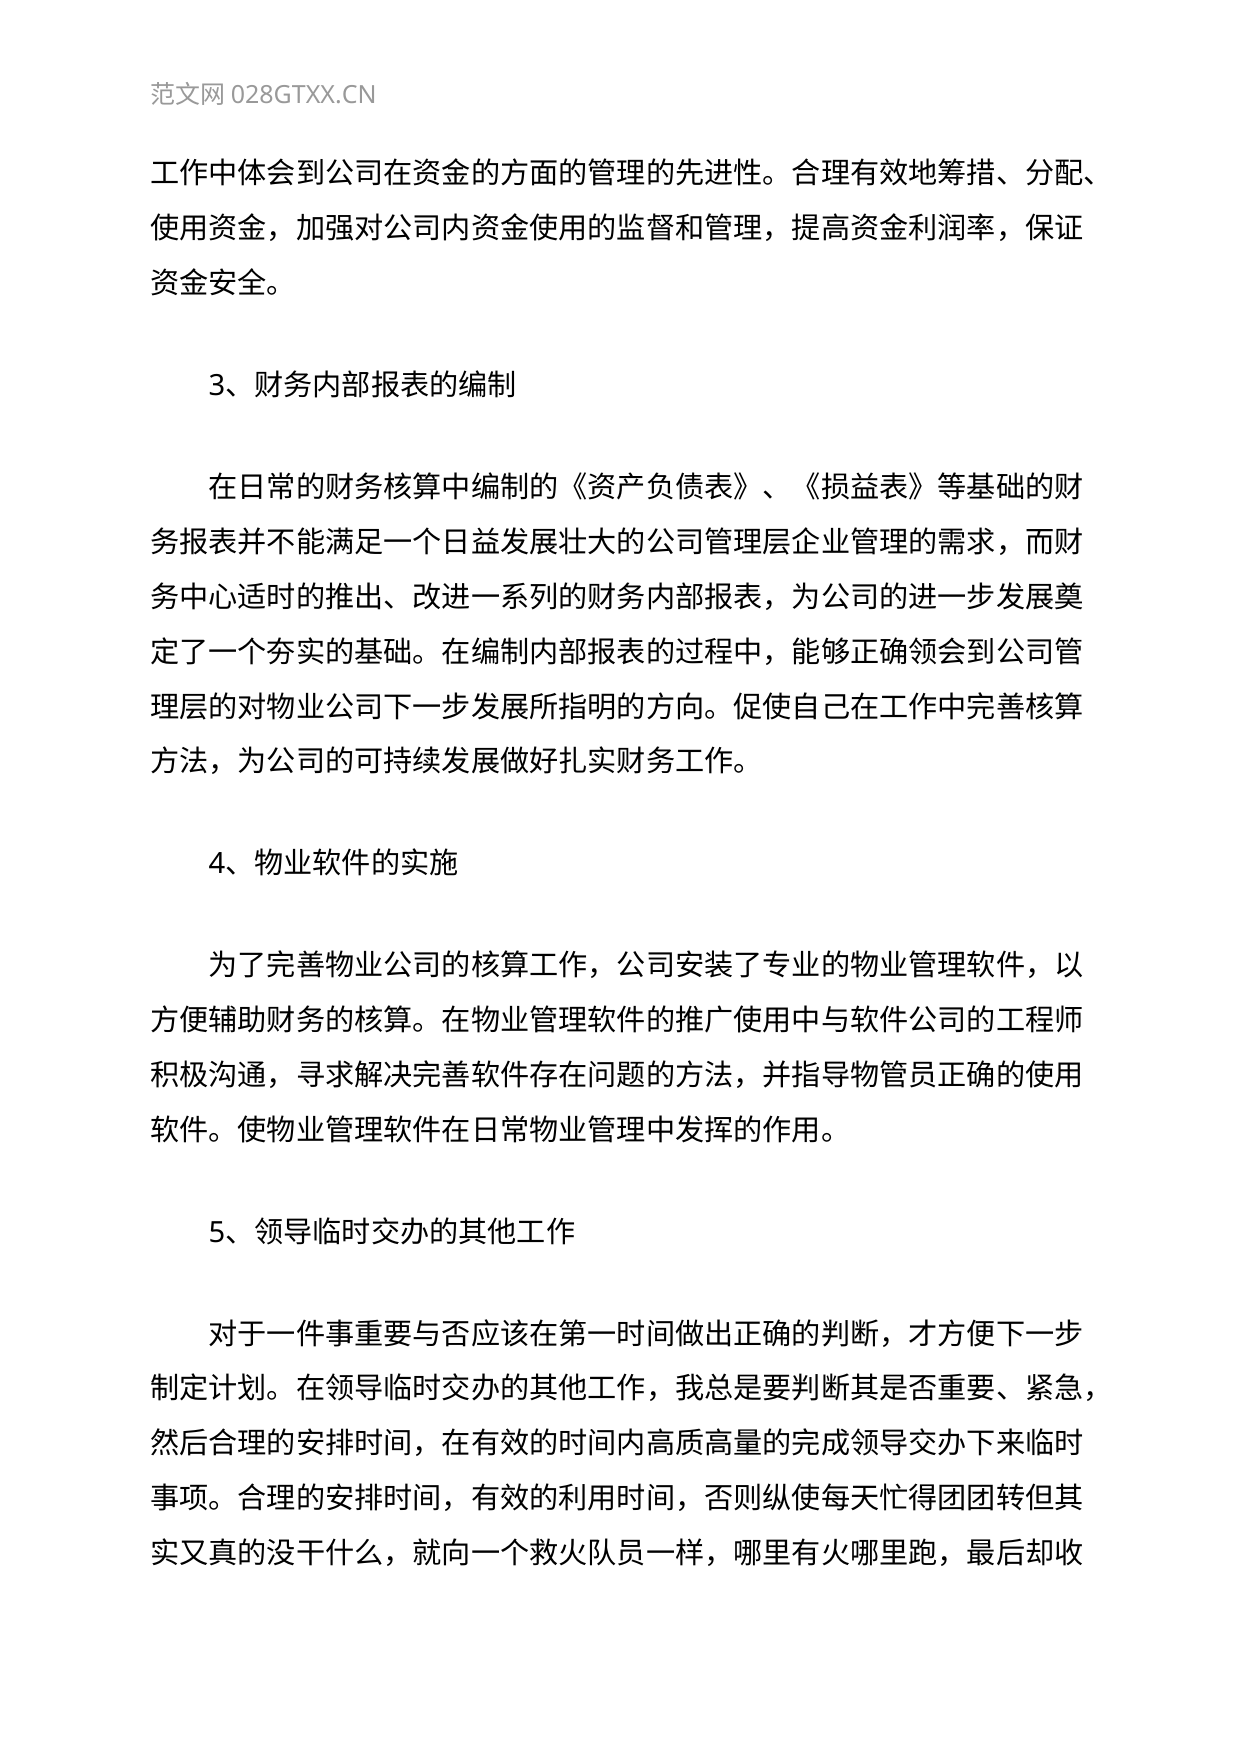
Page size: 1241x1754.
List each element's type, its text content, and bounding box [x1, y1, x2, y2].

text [150, 1310, 1090, 1572]
text 4、物业软件的实施 [150, 840, 1090, 882]
text 3、财务内部报表的编制 [150, 362, 1090, 404]
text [150, 150, 1090, 302]
text 为了完善物业公司的核算工作，公司安装了专业的物业管理软件，以方便辅助财务的核算。在物业管理软件的推广使用中与软件公司的工程师积极沟通，寻求解决完善软件存在问题的方法，并指导物管员正确的使用软件。使物业管理软件在日常物业管理中发挥的作用。 [150, 942, 1090, 1149]
text 5、领导临时交办的其他工作 [150, 1208, 1090, 1251]
text 在日常的财务核算中编制的《资产负债表》、《损益表》等基础的财务报表并不能满足一个日益发展壮大的公司管理层企业管理的需求，而财务中心适时的推出、改进一系列的财务内部报表，为公司的进一步发展奠定了一个夯实的基础。在编制内部报表的过程中，能够正确领会到公司管理层的对物业公司下一步发展所指明的方向。促使自己在工作中完善核算方法，为公司的可持续发展做好扎实财务工作。 [150, 463, 1090, 780]
